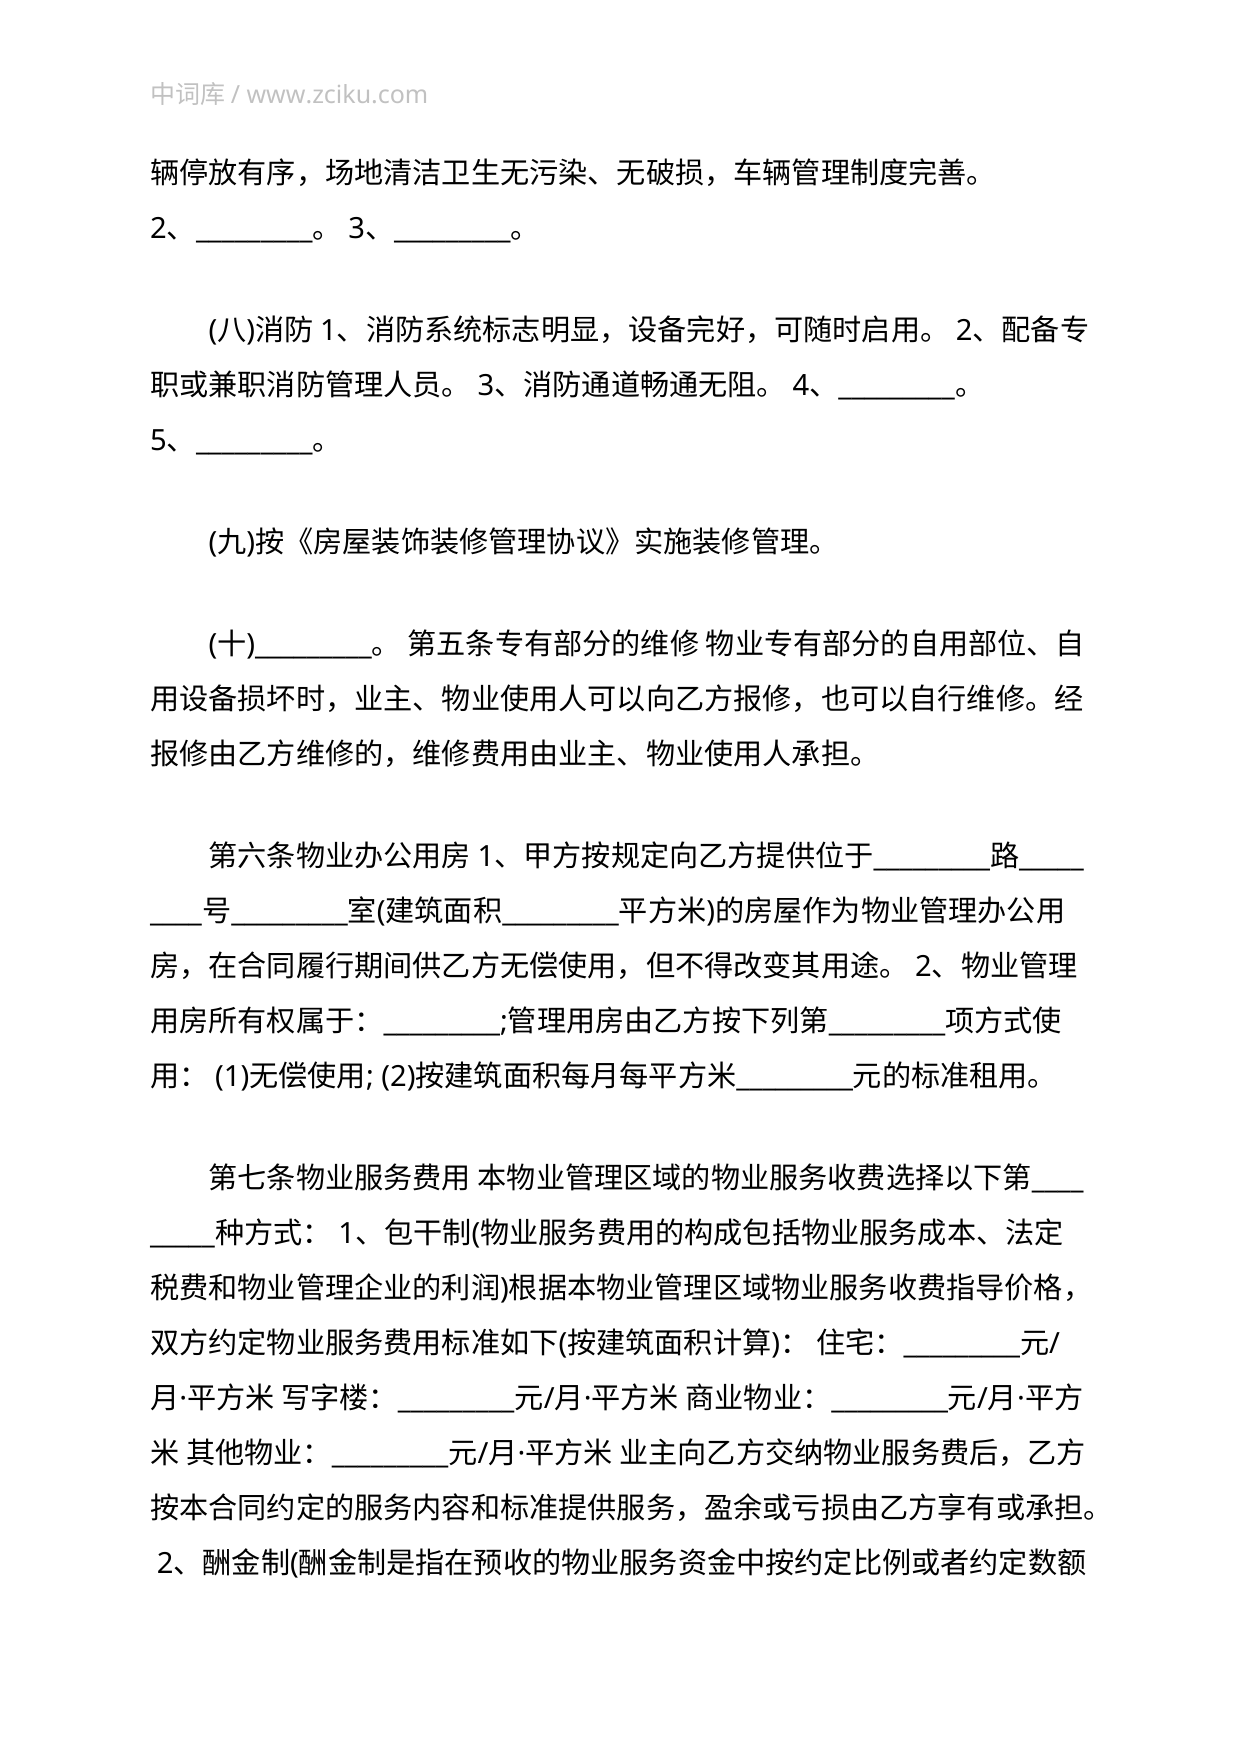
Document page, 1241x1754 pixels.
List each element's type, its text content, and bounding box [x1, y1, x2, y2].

text (九)按《房屋装饰装修管理协议》实施装修管理。 [150, 519, 1090, 561]
text 第六条物业办公用房 1、甲方按规定向乙方提供位于_________路_________号_________室(建筑面积_________平方米)的房屋作为物业管理办公用房，在合同履行期间供乙方无偿使用，但不得改变其用途。 2、物业管理用房所有权属于：_________;管理用房由乙方按下列第_________项方式使用： (1)无偿使用; (2)按建筑面积每月每平方米_________元的标准租用。 [150, 832, 1090, 1095]
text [150, 150, 1090, 247]
text (十)_________。 第五条专有部分的维修 物业专有部分的自用部位、自用设备损坏时，业主、物业使用人可以向乙方报修，也可以自行维修。经报修由乙方维修的，维修费用由业主、物业使用人承担。 [150, 621, 1090, 773]
text (八)消防 1、消防系统标志明显，设备完好，可随时启用。 2、配备专职或兼职消防管理人员。 3、消防通道畅通无阻。 4、_________。 5、_________。 [150, 307, 1090, 459]
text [150, 1154, 1090, 1582]
